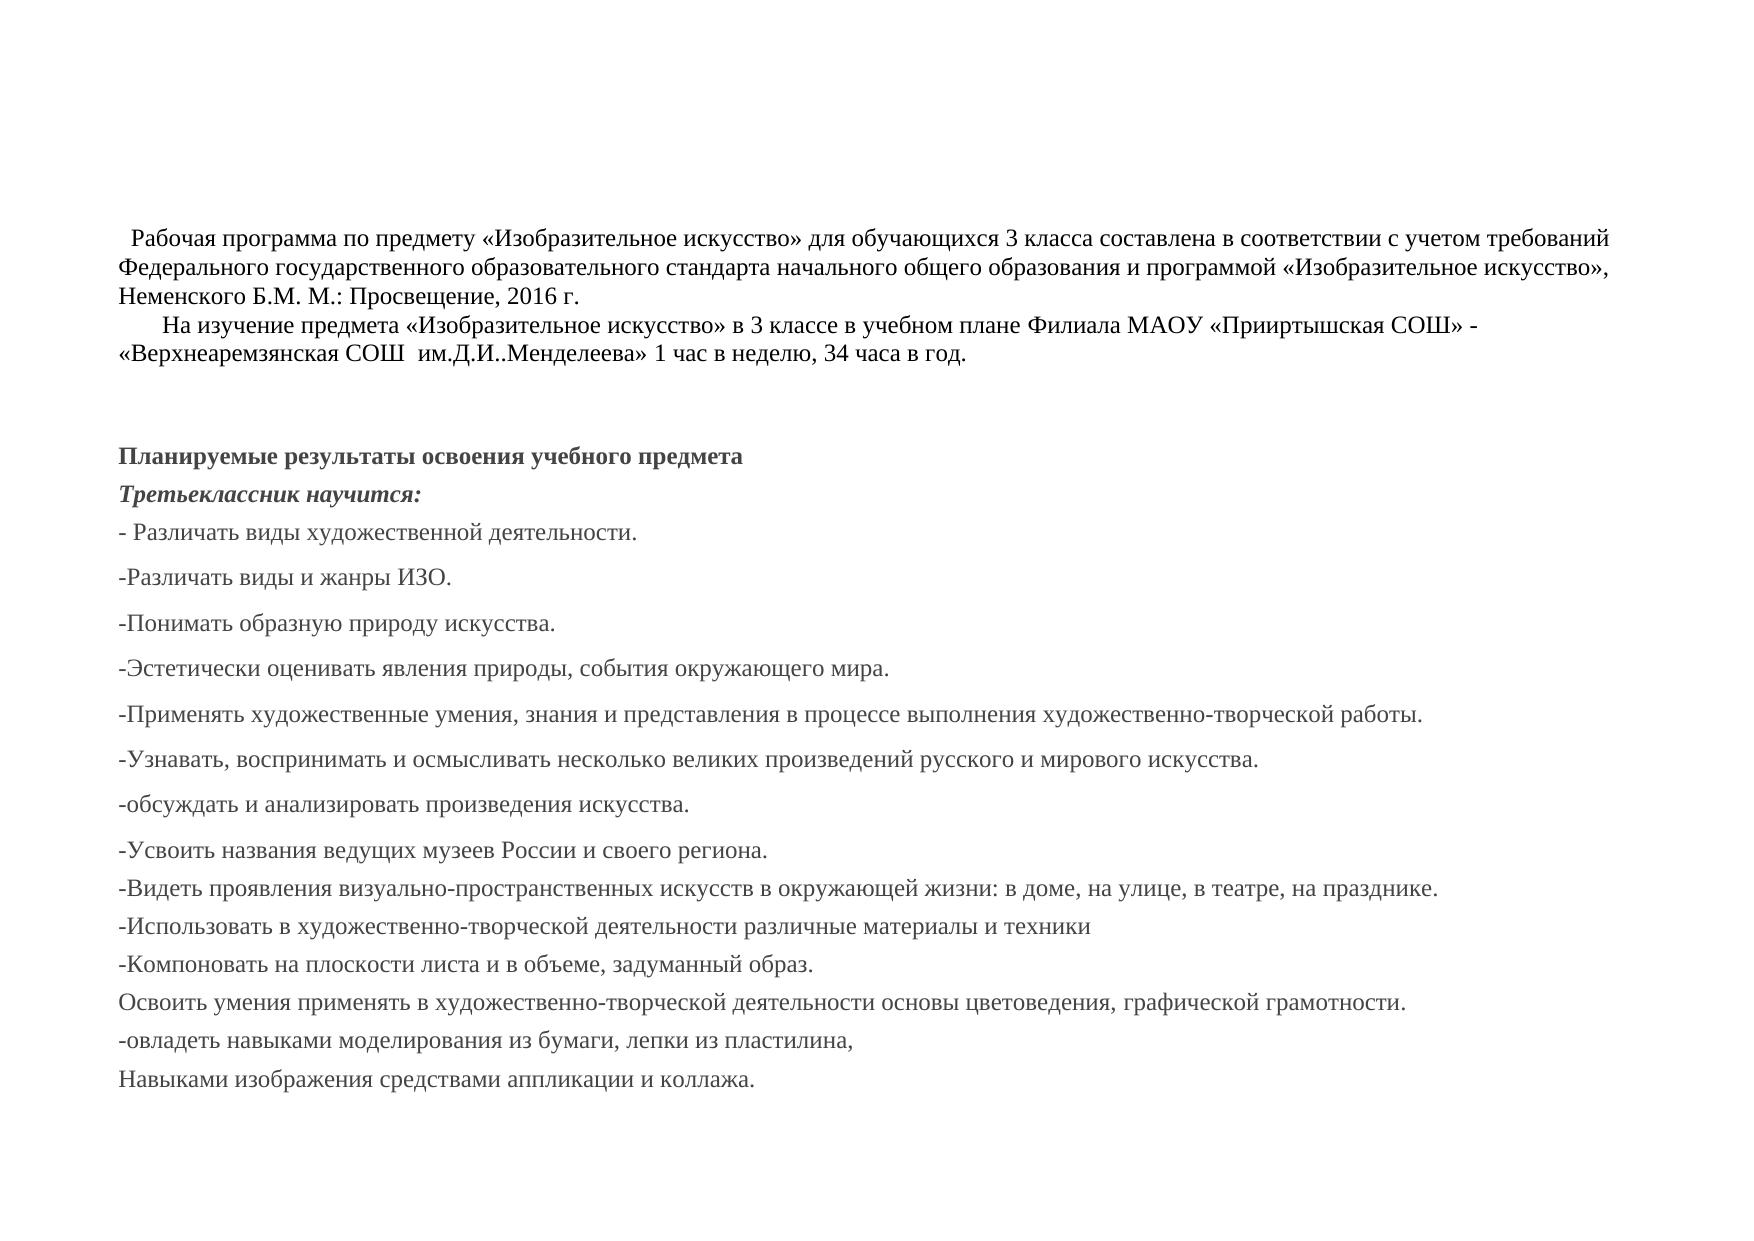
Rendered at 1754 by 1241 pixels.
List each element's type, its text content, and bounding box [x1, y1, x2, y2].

text Рабочая программа по предмету «Изобразительное искусство» для обучающихся 3 класса составлена в соответствии с учетом требований Федерального государственного образовательного стандарта начального общего образования и программой «Изобразительное искусство», Неменского Б.М. М.: Просвещение, 2016 г. [118, 223, 1636, 310]
text -Усвоить названия ведущих музеев России и своего региона. [118, 835, 1636, 864]
text Планируемые результаты освоения учебного предмета [118, 441, 1636, 469]
text -Понимать образную природу искусства. [118, 608, 1636, 637]
text -обсуждать и анализировать произведения искусства. [118, 789, 1636, 818]
text Освоить умения применять в художественно-творческой деятельности основы цветоведения, графической грамотности. [118, 987, 1636, 1016]
text -Компоновать на плоскости листа и в объеме, задуманный образ. [118, 949, 1636, 978]
text -Применять художественные умения, знания и представления в процессе выполнения художественно-творческой работы. [118, 699, 1636, 727]
text -Эстетически оценивать явления природы, события окружающего мира. [118, 653, 1636, 682]
text Третьеклассник научится: [118, 479, 1636, 508]
text - Различать виды художественной деятельности. [118, 517, 1636, 546]
text -Использовать в художественно-творческой деятельности различные материалы и техники [118, 911, 1636, 940]
text -Узнавать, воспринимать и осмысливать несколько великих произведений русского и мирового искусства. [118, 744, 1636, 773]
text Навыками изображения средствами аппликации и коллажа. [118, 1064, 1636, 1092]
text -овладеть навыками моделирования из бумаги, лепки из пластилина, [118, 1026, 1636, 1054]
text -Видеть проявления визуально-пространственных искусств в окружающей жизни: в доме, на улице, в театре, на празднике. [118, 873, 1636, 902]
text На изучение предмета «Изобразительное искусство» в 3 классе в учебном плане Филиала МАОУ «Прииртышская СОШ» - «Верхнеаремзянская СОШ им.Д.И..Менделеева» 1 час в неделю, 34 часа в год. [118, 310, 1636, 367]
text -Различать виды и жанры ИЗО. [118, 562, 1636, 591]
